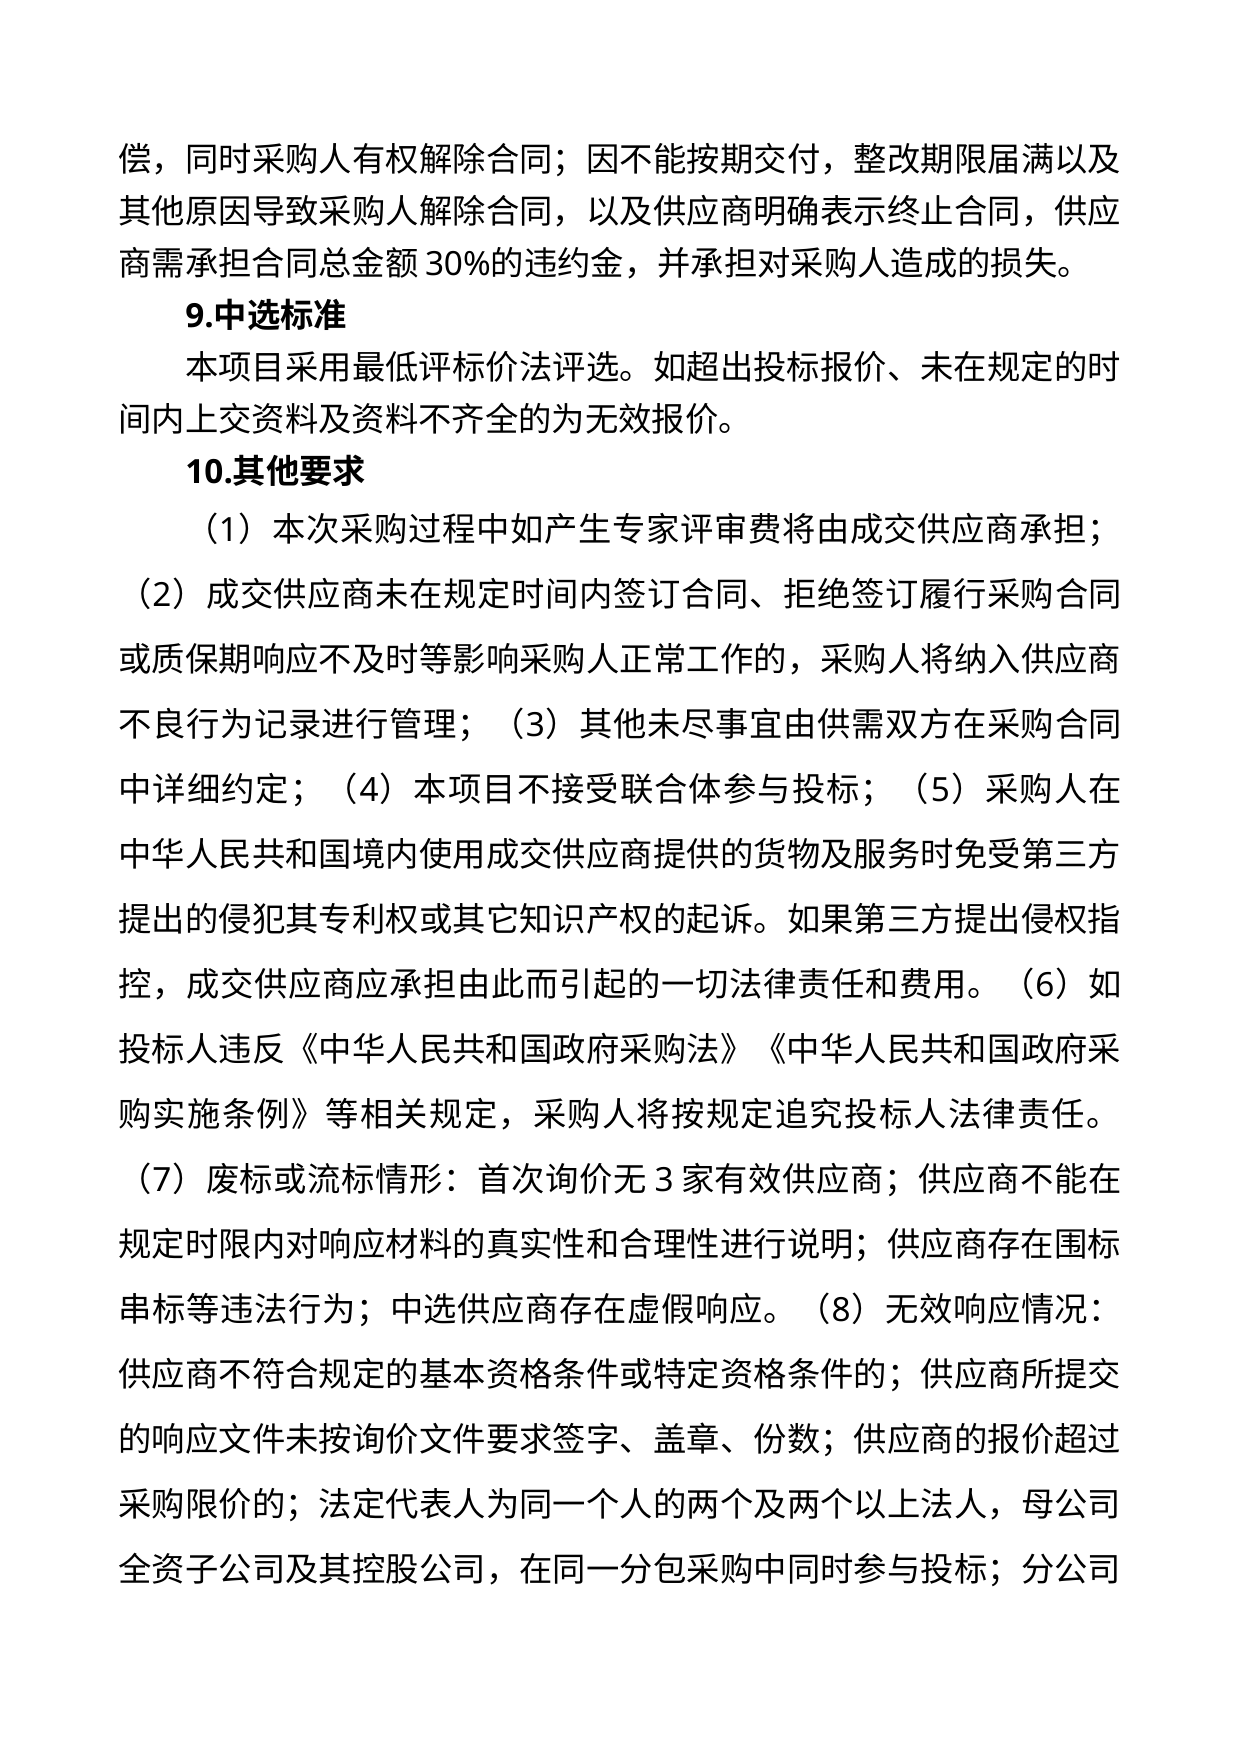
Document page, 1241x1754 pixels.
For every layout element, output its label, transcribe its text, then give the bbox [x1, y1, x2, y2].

text 10.其他要求 [118, 442, 1122, 494]
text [118, 494, 1122, 1599]
text 9.中选标准 [118, 286, 1122, 338]
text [118, 129, 1122, 286]
text 本项目采用最低评标价法评选。如超出投标报价、未在规定的时间内上交资料及资料不齐全的为无效报价。 [118, 338, 1122, 442]
